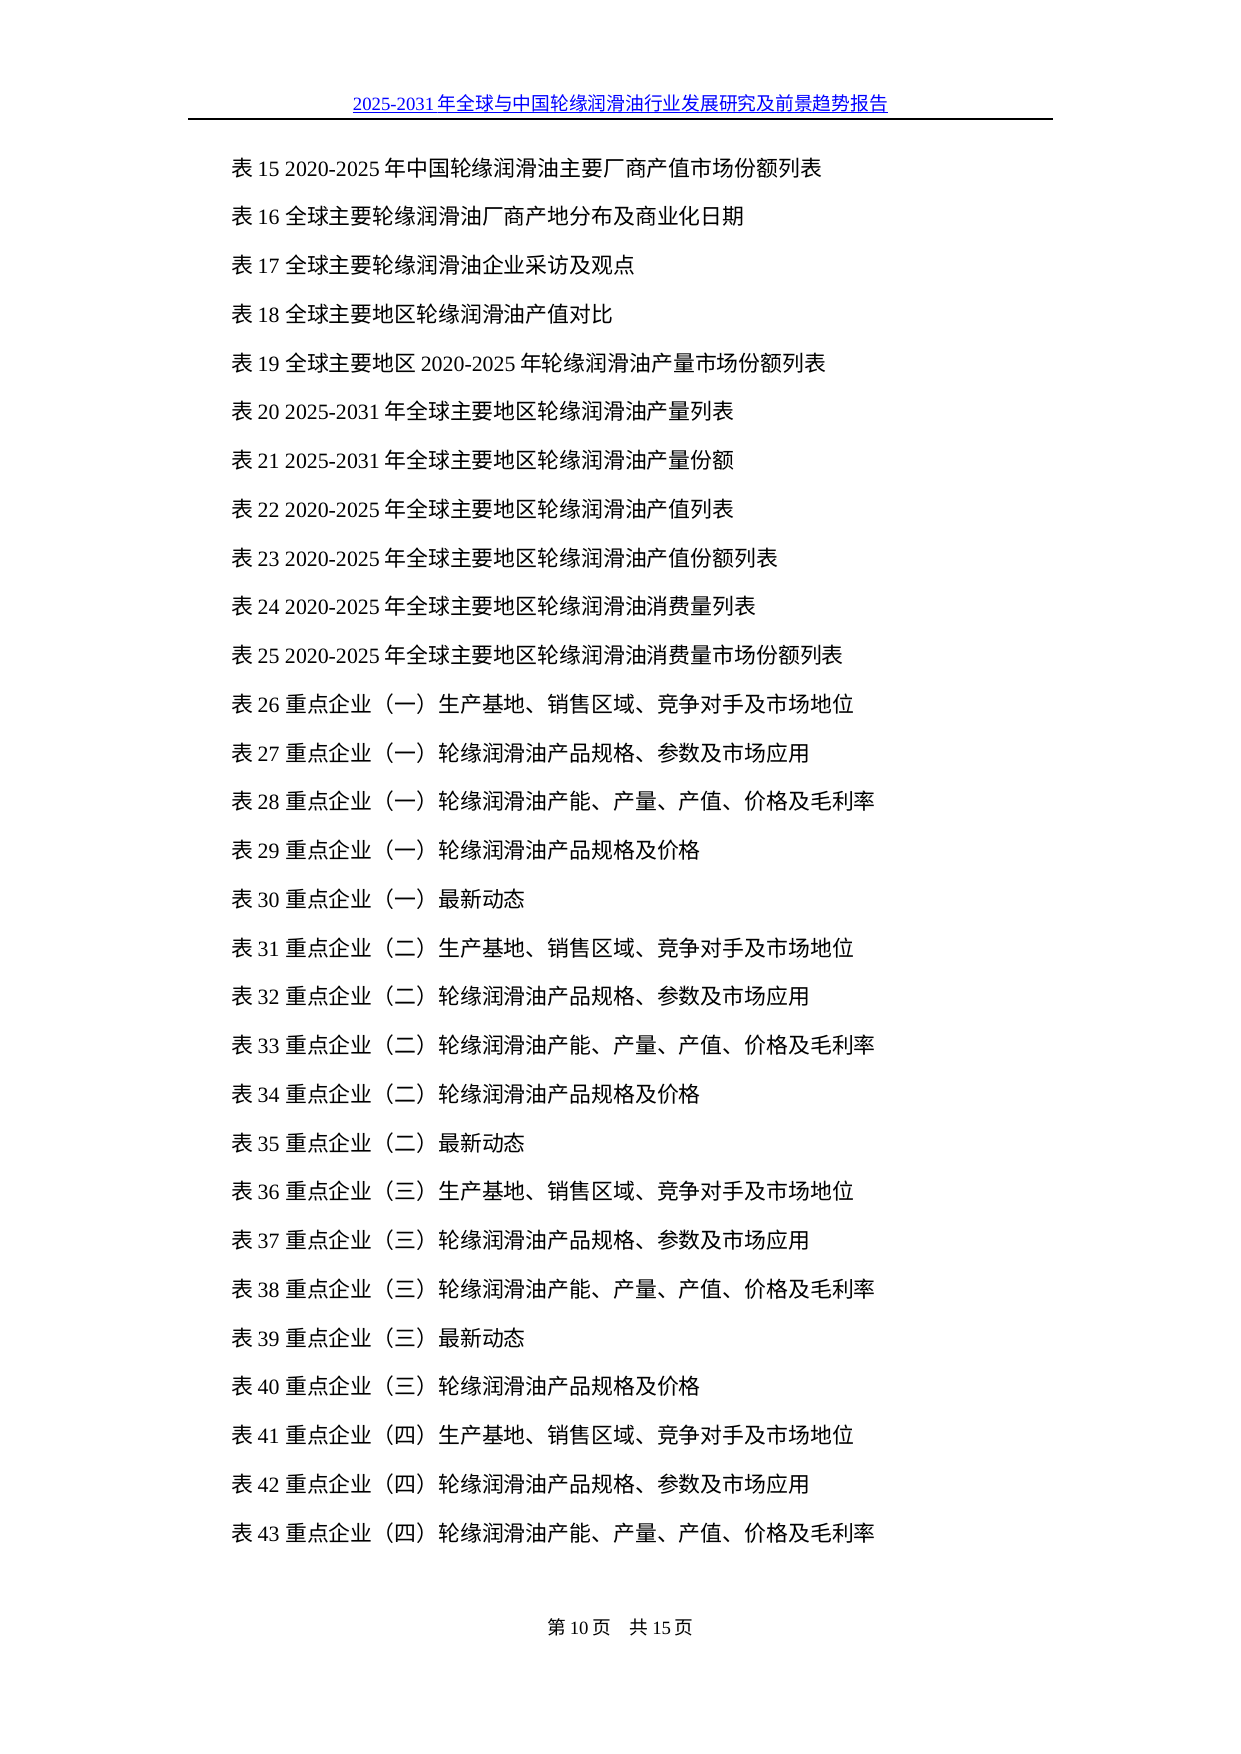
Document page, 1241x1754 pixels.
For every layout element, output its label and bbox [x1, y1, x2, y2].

text [187, 150, 1053, 1548]
